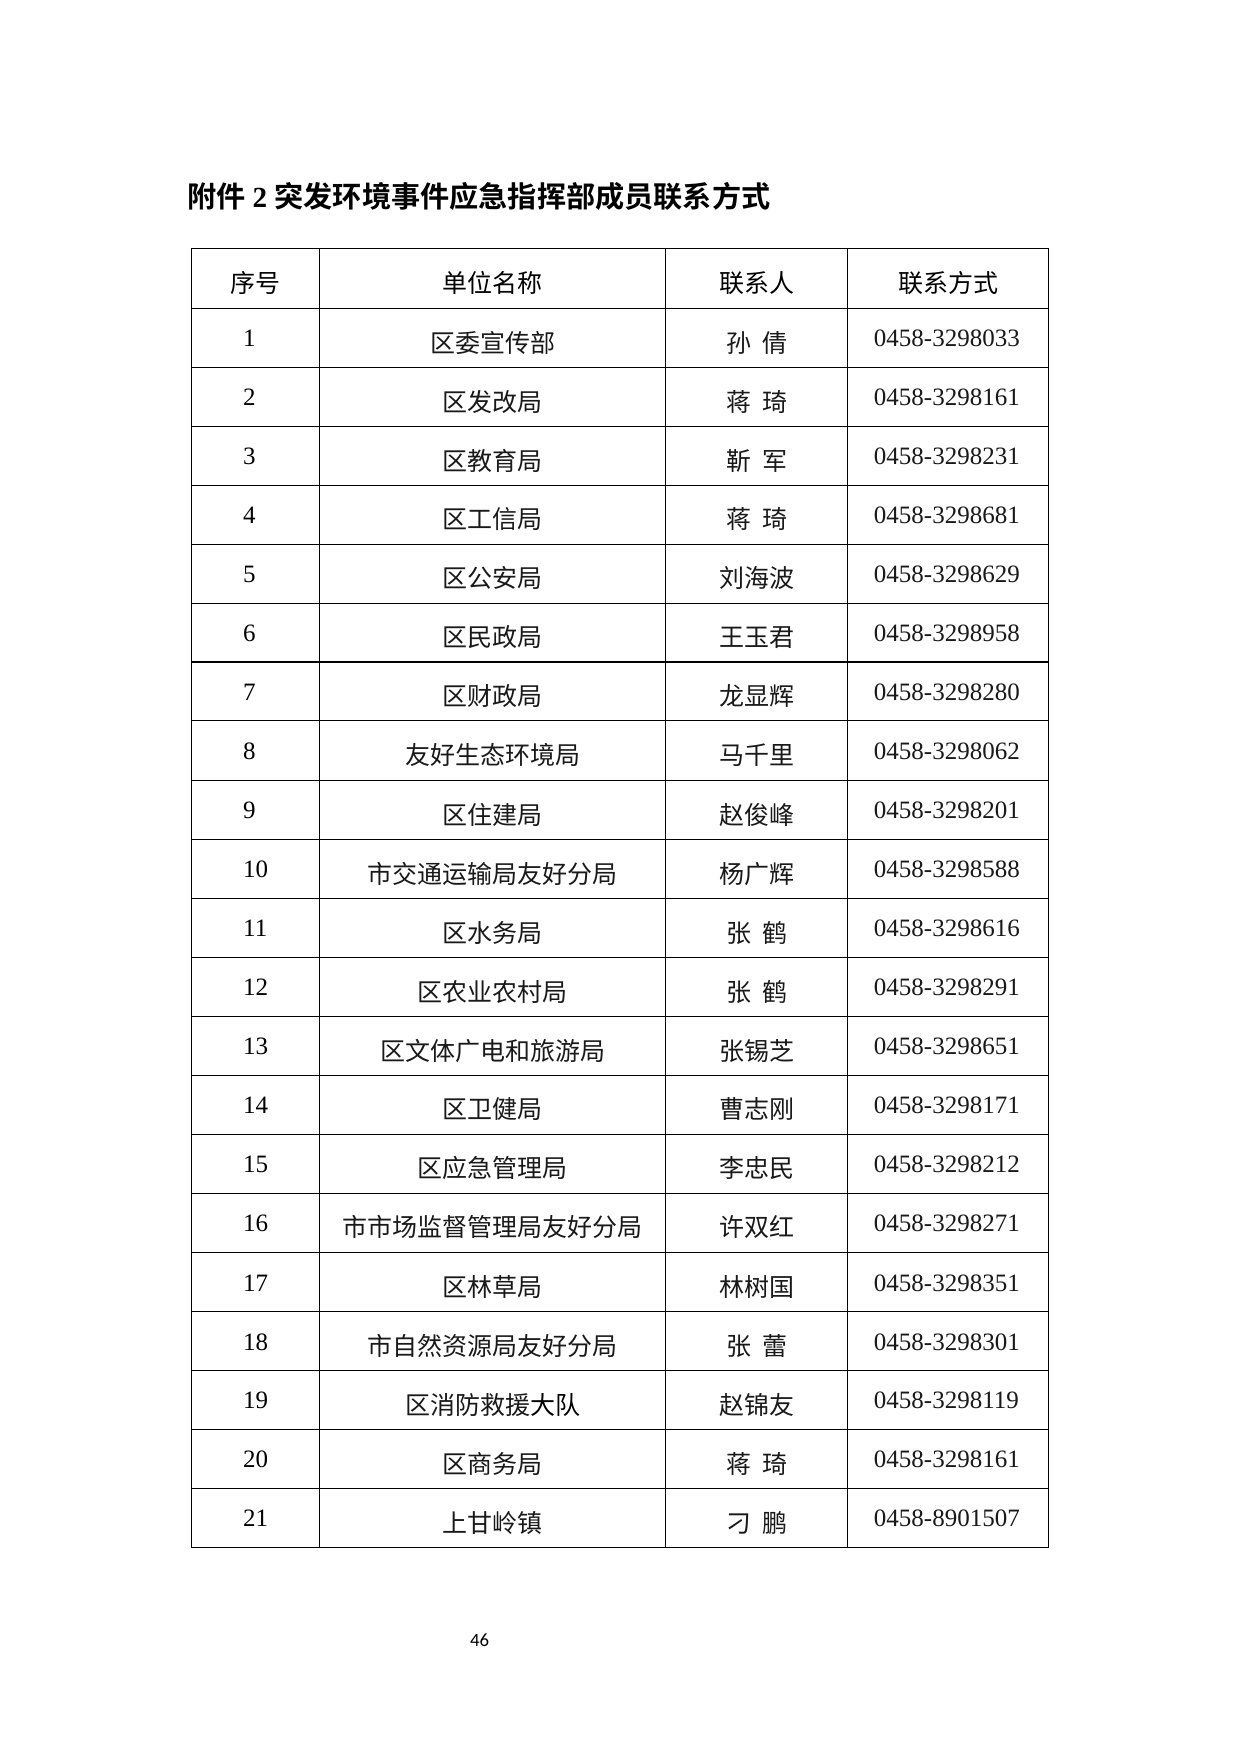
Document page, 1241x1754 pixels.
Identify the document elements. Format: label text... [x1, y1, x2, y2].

table_cell 孙 倩 [666, 309, 847, 367]
table_cell 8 [192, 721, 319, 780]
table_cell 友好生态环境局 [320, 721, 665, 780]
table_header 联系人 [666, 249, 847, 308]
table_cell 3 [192, 427, 319, 484]
table_cell 0458-3298629 [848, 545, 1048, 602]
table_cell 市自然资源局友好分局 [320, 1312, 665, 1370]
table_header 单位名称 [320, 249, 665, 308]
table_cell 0458-3298161 [848, 368, 1048, 426]
table_cell 区文体广电和旅游局 [320, 1017, 665, 1074]
table_cell 马千里 [666, 721, 847, 780]
table_cell 区水务局 [320, 899, 665, 957]
table_cell 区教育局 [320, 427, 665, 484]
table_cell 11 [192, 899, 319, 957]
table_cell 区消防救援大队 [320, 1371, 665, 1429]
table_cell 蒋 琦 [666, 368, 847, 426]
table_cell 15 [192, 1135, 319, 1192]
table_cell 区工信局 [320, 486, 665, 543]
table_cell 6 [192, 604, 319, 661]
table_cell 0458-3298280 [848, 663, 1048, 720]
table_cell 21 [192, 1489, 319, 1547]
table_cell 区委宣传部 [320, 309, 665, 367]
table_header 序号 [192, 249, 319, 308]
table_cell 0458-3298351 [848, 1253, 1048, 1311]
table_cell 曹志刚 [666, 1076, 847, 1133]
table_cell 王玉君 [666, 604, 847, 661]
table_cell 4 [192, 486, 319, 543]
table_cell 20 [192, 1430, 319, 1488]
table_cell 杨广辉 [666, 840, 847, 898]
table_cell 14 [192, 1076, 319, 1133]
table_cell 0458-3298588 [848, 840, 1048, 898]
table_cell 10 [192, 840, 319, 898]
table_cell 0458-3298291 [848, 958, 1048, 1016]
table_cell 李忠民 [666, 1135, 847, 1192]
table_cell 靳 军 [666, 427, 847, 484]
table_cell 许双红 [666, 1194, 847, 1252]
table_cell 19 [192, 1371, 319, 1429]
table_cell 0458-3298033 [848, 309, 1048, 367]
table_cell 区商务局 [320, 1430, 665, 1488]
table_cell 17 [192, 1253, 319, 1311]
table_cell 0458-3298231 [848, 427, 1048, 484]
table_cell 张 鹤 [666, 899, 847, 957]
table_cell 蒋 琦 [666, 1430, 847, 1488]
table_cell 18 [192, 1312, 319, 1370]
table_cell 0458-3298301 [848, 1312, 1048, 1370]
table_cell 0458-3298616 [848, 899, 1048, 957]
table_cell 0458-8901507 [848, 1489, 1048, 1547]
table_cell 9 [192, 781, 319, 839]
table_cell 0458-3298161 [848, 1430, 1048, 1488]
table_cell 0458-3298201 [848, 781, 1048, 839]
table_cell 区公安局 [320, 545, 665, 602]
table_cell 龙显辉 [666, 663, 847, 720]
table_cell 0458-3298651 [848, 1017, 1048, 1074]
table_cell 市市场监督管理局友好分局 [320, 1194, 665, 1252]
table_cell 区住建局 [320, 781, 665, 839]
table_cell 张 鹤 [666, 958, 847, 1016]
table_cell 0458-3298958 [848, 604, 1048, 661]
table_cell 区农业农村局 [320, 958, 665, 1016]
table_cell 2 [192, 368, 319, 426]
table_cell 0458-3298271 [848, 1194, 1048, 1252]
table_cell 市交通运输局友好分局 [320, 840, 665, 898]
table_cell 赵俊峰 [666, 781, 847, 839]
table_cell 区民政局 [320, 604, 665, 661]
table_cell 上甘岭镇 [320, 1489, 665, 1547]
table_cell 16 [192, 1194, 319, 1252]
table_cell 0458-3298681 [848, 486, 1048, 543]
table_cell 0458-3298171 [848, 1076, 1048, 1133]
table_cell 区发改局 [320, 368, 665, 426]
table_cell 赵锦友 [666, 1371, 847, 1429]
table_cell 0458-3298062 [848, 721, 1048, 780]
table_cell 13 [192, 1017, 319, 1074]
table_cell 蒋 琦 [666, 486, 847, 543]
table_cell 区林草局 [320, 1253, 665, 1311]
table_cell 林树国 [666, 1253, 847, 1311]
table_cell 刘海波 [666, 545, 847, 602]
table_cell 区应急管理局 [320, 1135, 665, 1192]
table_cell 0458-3298119 [848, 1371, 1048, 1429]
table_cell 刁 鹏 [666, 1489, 847, 1547]
text 附件 2 突发环境事件应急指挥部成员联系方式 [187, 162, 1053, 227]
table_cell 区卫健局 [320, 1076, 665, 1133]
table_cell 12 [192, 958, 319, 1016]
table_cell 区财政局 [320, 663, 665, 720]
table_cell 张 蕾 [666, 1312, 847, 1370]
table_cell 张锡芝 [666, 1017, 847, 1074]
table_header 联系方式 [848, 249, 1048, 308]
table_cell 5 [192, 545, 319, 602]
table_cell 7 [192, 663, 319, 720]
table_cell 1 [192, 309, 319, 367]
table_cell 0458-3298212 [848, 1135, 1048, 1192]
